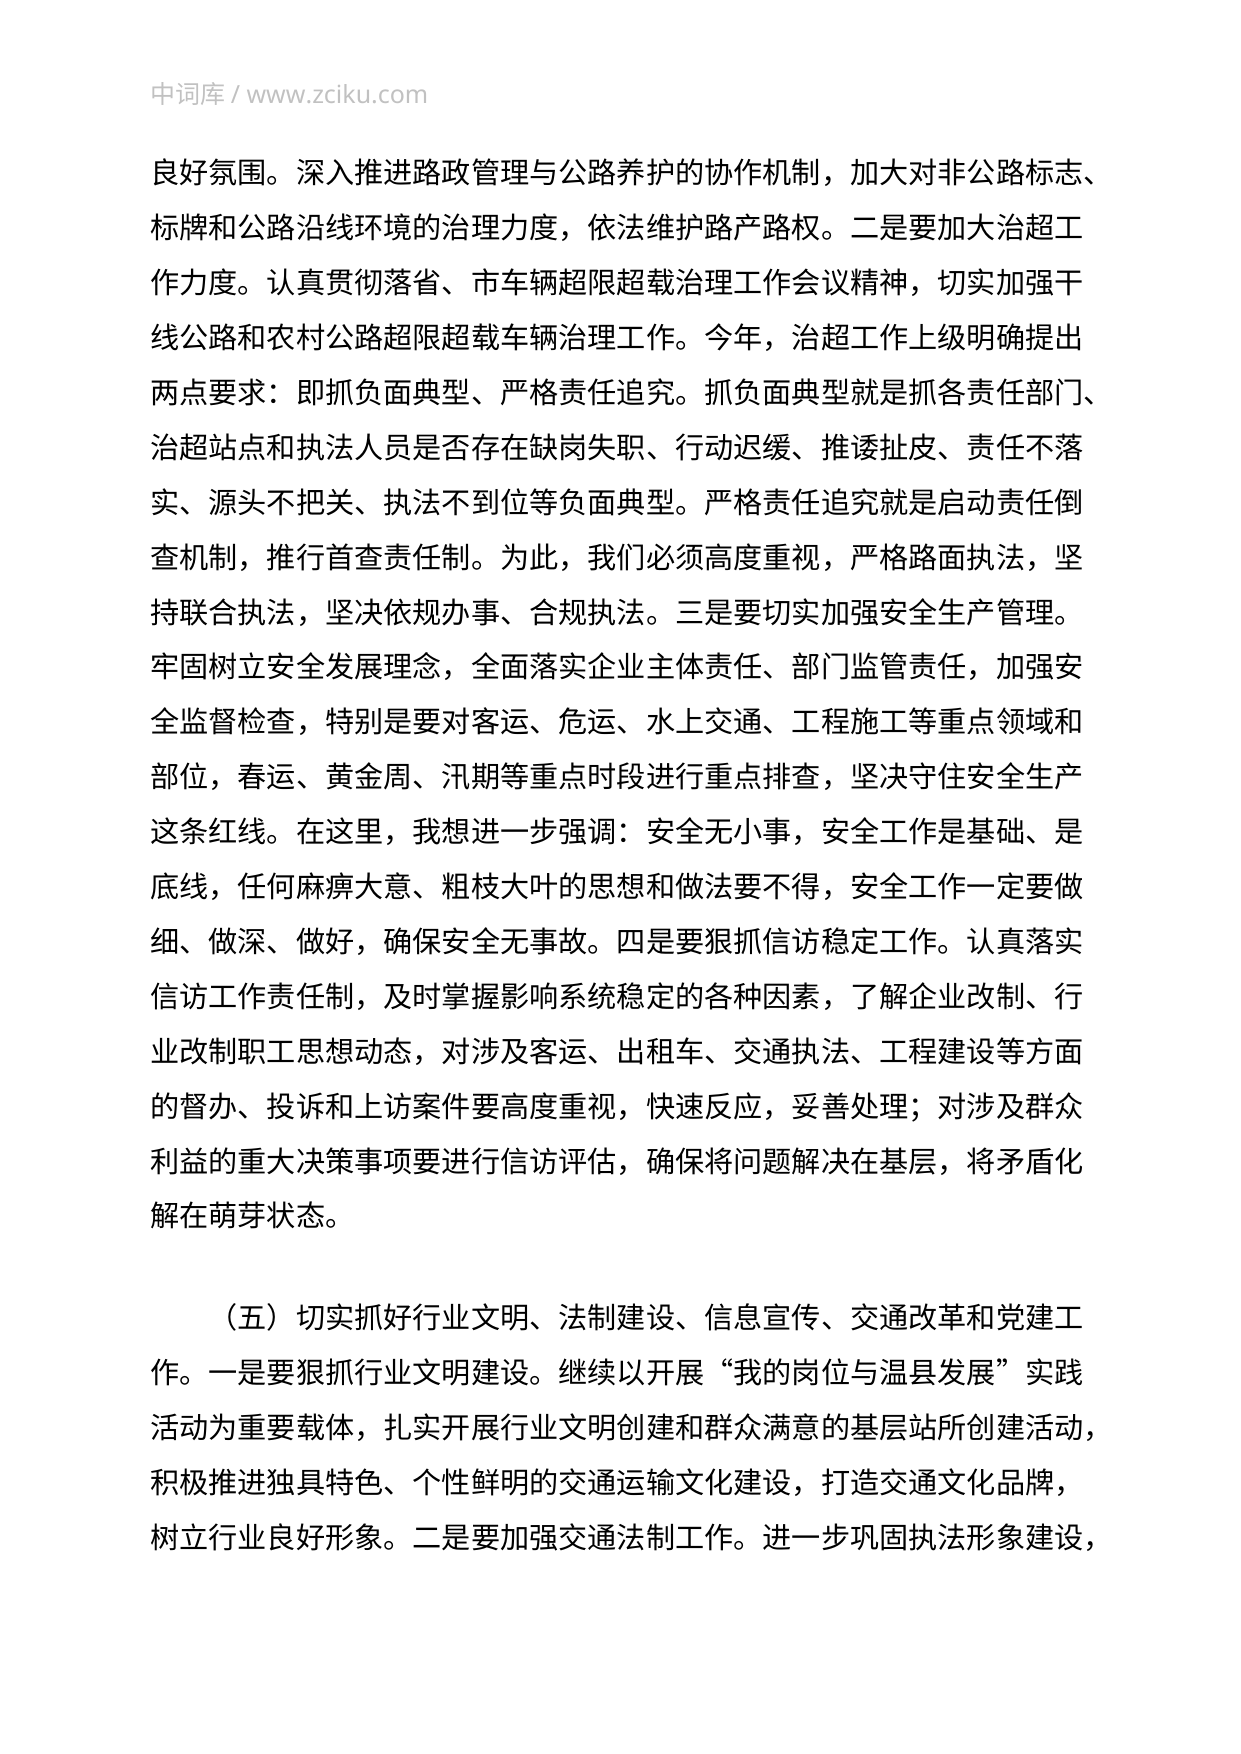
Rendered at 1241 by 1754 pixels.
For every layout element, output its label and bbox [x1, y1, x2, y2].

text [150, 150, 1090, 1235]
text [150, 1295, 1090, 1557]
